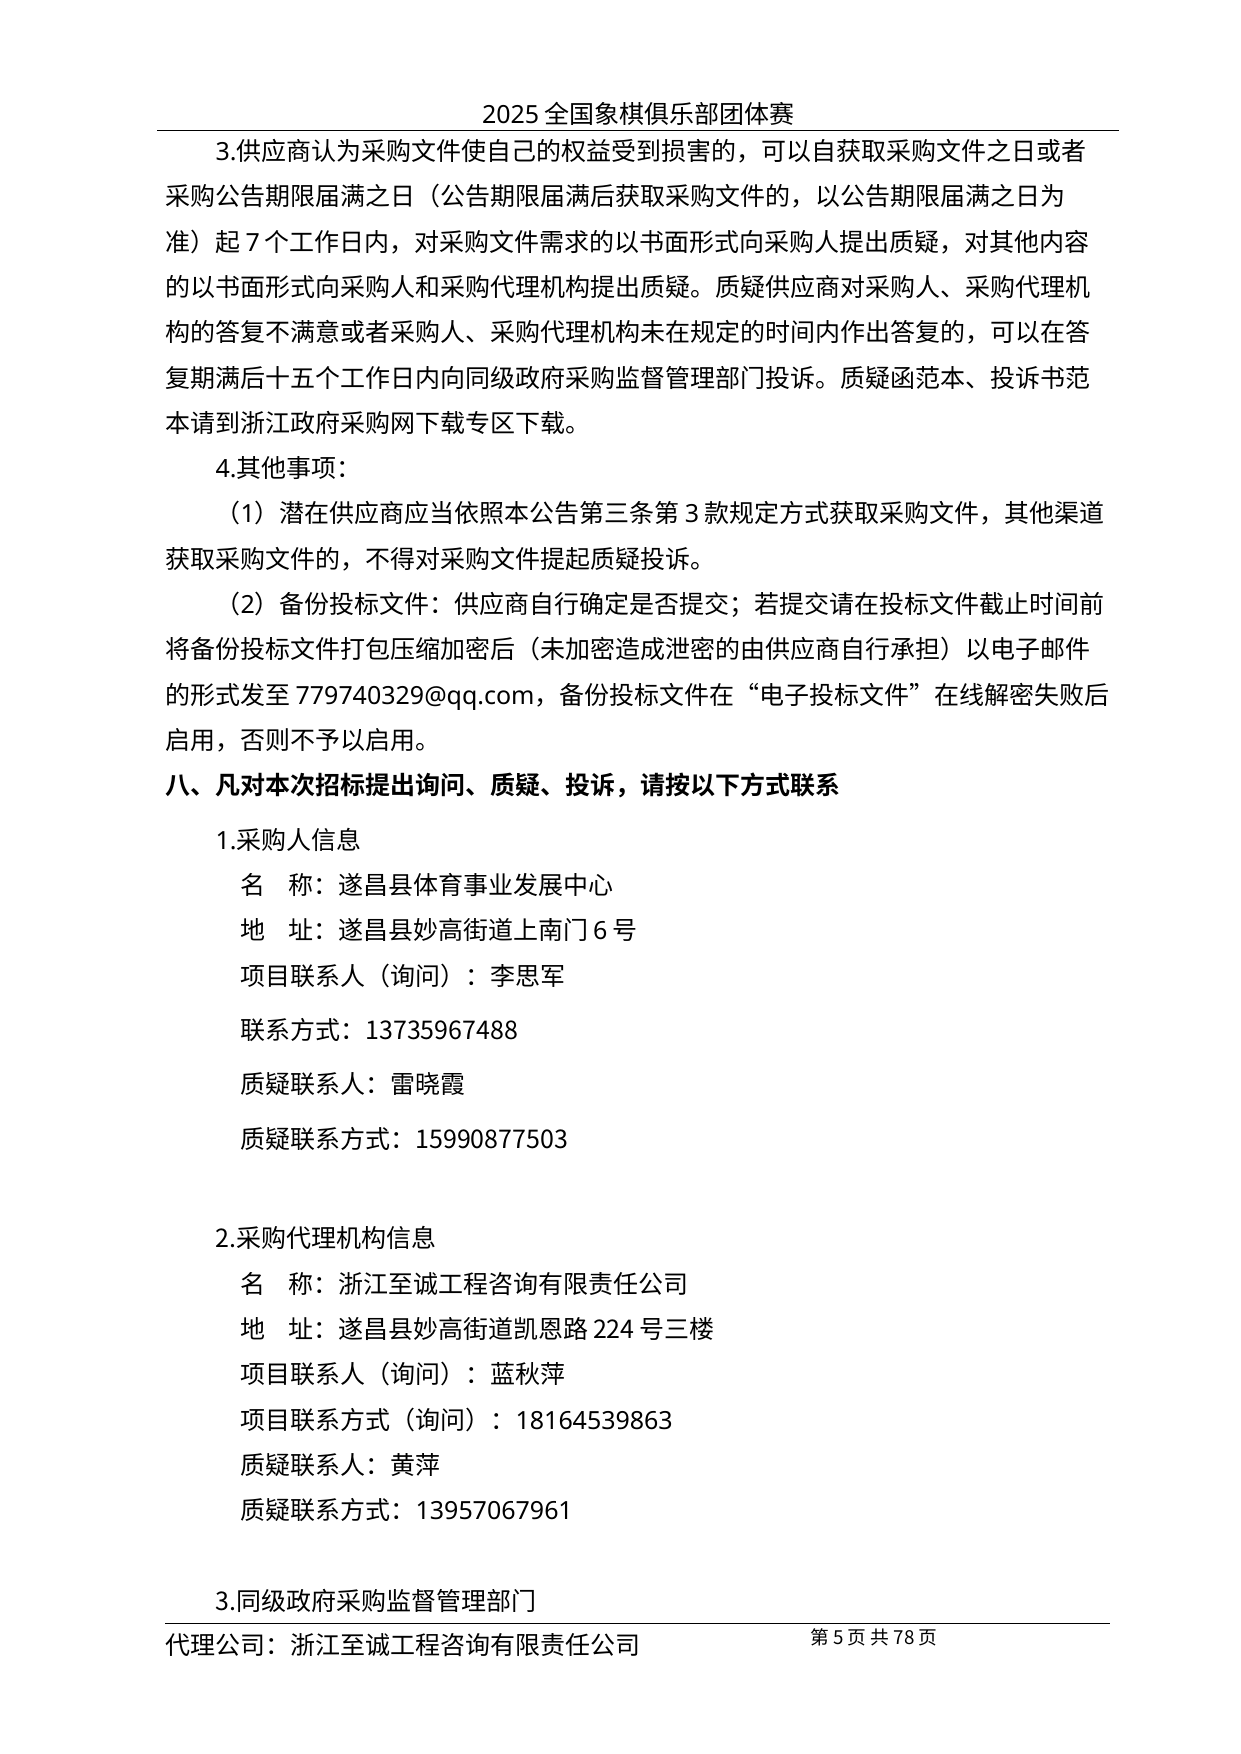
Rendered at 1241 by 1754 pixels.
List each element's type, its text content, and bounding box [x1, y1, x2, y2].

text 地 址：遂昌县妙高街道凯恩路224号三楼 [165, 1309, 1110, 1346]
text 项目联系人（询问）：蓝秋萍 [165, 1355, 1110, 1391]
text 质疑联系方式：13957067961 [165, 1491, 1110, 1527]
text 地 址：遂昌县妙高街道上南门6号 [165, 911, 1110, 947]
text 项目联系人（询问）：李思军 [165, 956, 1110, 992]
text 质疑联系方式：15990877503 [165, 1119, 1110, 1156]
text 3.供应商认为采购文件使自己的权益受到损害的，可以自获取采购文件之日或者采购公告期限届满之日（公告期限届满后获取采购文件的，以公告期限届满之日为准）起7个工作日内，对采购文件需求的以书面形式向采购人提出质疑，对其他内容的以书面形式向采购人和采购代理机构提出质疑。质疑供应商对采购人、采购代理机构的答复不满意或者采购人、采购代理机构未在规定的时间内作出答复的，可以在答复期满后十五个工作日内向同级政府采购监督管理部门投诉。质疑函范本、投诉书范本请到浙江政府采购网下载专区下载。 [165, 131, 1110, 439]
text （2）备份投标文件：供应商自行确定是否提交；若提交请在投标文件截止时间前将备份投标文件打包压缩加密后（未加密造成泄密的由供应商自行承担）以电子邮件的形式发至779740329@qq.com，备份投标文件在“电子投标文件”在线解密失败后启用，否则不予以启用。 [165, 584, 1110, 757]
text 八、凡对本次招标提出询问、质疑、投诉，请按以下方式联系 [165, 766, 1110, 802]
text 质疑联系人：雷晓霞 [165, 1065, 1110, 1101]
text 2.采购代理机构信息 [165, 1219, 1110, 1255]
text 名 称：遂昌县体育事业发展中心 [165, 866, 1110, 902]
text 3.同级政府采购监督管理部门 [165, 1581, 1110, 1618]
text 联系方式：13735967488 [165, 1011, 1110, 1047]
text 1.采购人信息 [165, 820, 1110, 856]
text 质疑联系人：黄萍 [165, 1446, 1110, 1482]
text （1）潜在供应商应当依照本公告第三条第3款规定方式获取采购文件，其他渠道获取采购文件的，不得对采购文件提起质疑投诉。 [165, 494, 1110, 576]
text 项目联系方式（询问）：18164539863 [165, 1400, 1110, 1436]
text 名 称：浙江至诚工程咨询有限责任公司 [165, 1264, 1110, 1301]
text 4.其他事项： [165, 449, 1110, 485]
